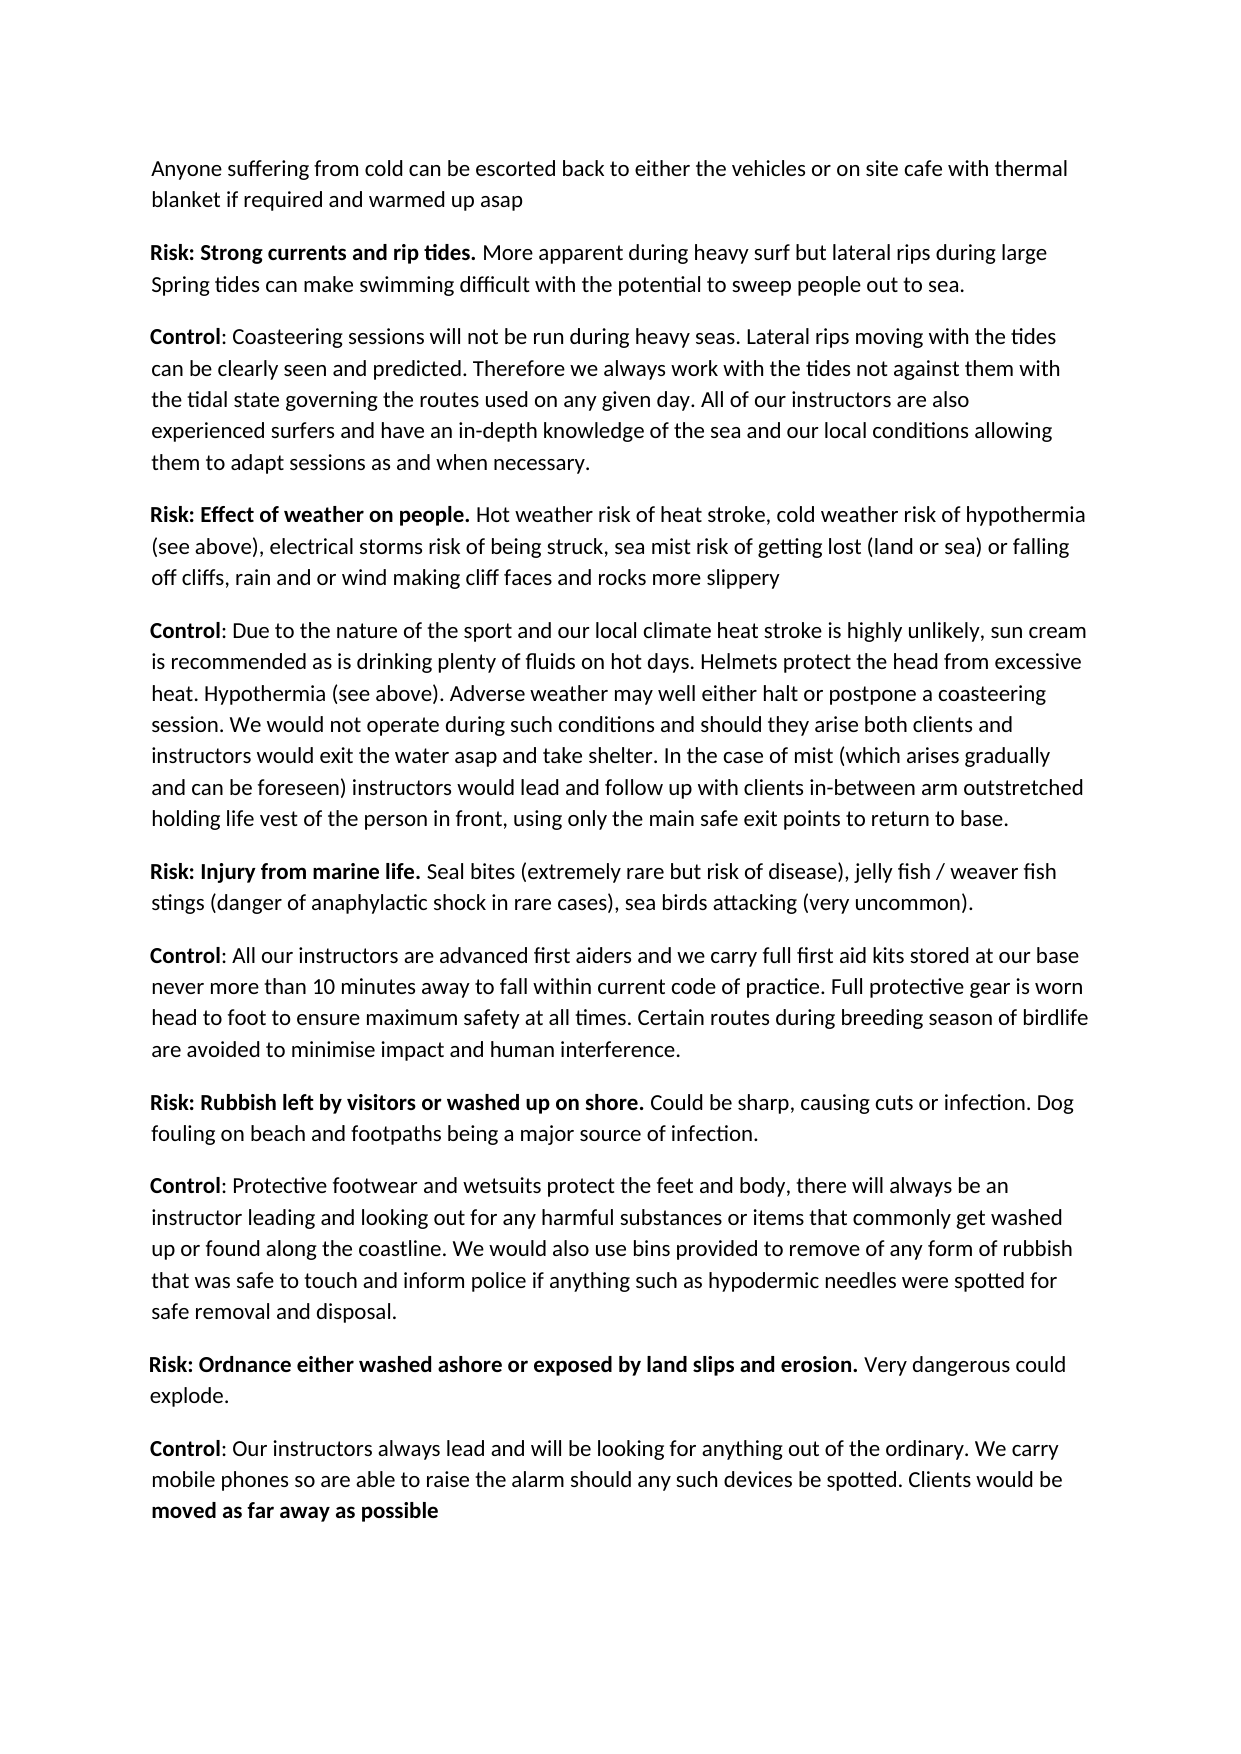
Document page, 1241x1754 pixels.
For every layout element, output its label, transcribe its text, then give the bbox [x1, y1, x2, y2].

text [150, 154, 1090, 214]
text Control: Coasteering sessions will not be run during heavy seas. Lateral rips moving with the tides can be clearly seen and predicted. Therefore we always work with the tides not against them with the tidal state governing the routes used on any given day. All of our instructors are also experienced surfers and have an in-depth knowledge of the sea and our local conditions allowing them to adapt sessions as and when necessary. [150, 322, 1090, 476]
text Control: Our instructors always lead and will be looking for anything out of the ordinary. We carry mobile phones so are able to raise the alarm should any such devices be spotted. Clients would be moved as far away as possible [150, 1434, 1090, 1525]
text Risk: Strong currents and rip tides. More apparent during heavy surf but lateral rips during large Spring tides can make swimming difficult with the potential to sweep people out to sea. [150, 238, 1090, 298]
text Risk: Rubbish left by visitors or washed up on shore. Could be sharp, causing cuts or infection. Dog fouling on beach and footpaths being a major source of infection. [150, 1088, 1090, 1147]
text Control: Protective footwear and wetsuits protect the feet and body, there will always be an instructor leading and looking out for any harmful substances or items that commonly get washed up or found along the coastline. We would also use bins provided to remove of any form of rubbish that was safe to touch and inform police if anything such as hypodermic needles were spotted for safe removal and disposal. [150, 1172, 1090, 1325]
text Risk: Injury from marine life. Seal bites (extremely rare but risk of disease), jelly fish / weaver fish stings (danger of anaphylactic shock in rare cases), sea birds attacking (very uncommon). [150, 857, 1090, 916]
text Control: All our instructors are advanced first aiders and we carry full first aid kits stored at our base never more than 10 minutes away to fall within current code of practice. Full protective gear is worn head to foot to ensure maximum safety at all times. Certain routes during breeding season of birdlife are avoided to minimise impact and human interference. [150, 941, 1090, 1063]
text Control: Due to the nature of the sport and our local climate heat stroke is highly unlikely, sun cream is recommended as is drinking plenty of fluids on hot days. Helmets protect the head from excessive heat. Hypothermia (see above). Adverse weather may well either halt or postpone a coasteering session. We would not operate during such conditions and should they arise both clients and instructors would exit the water asap and take shelter. In the case of mist (which arises gradually and can be foreseen) instructors would lead and follow up with clients in-between arm outstretched holding life vest of the person in front, using only the main safe exit points to return to base. [150, 616, 1090, 832]
text Risk: Ordnance either washed ashore or exposed by land slips and erosion. Very dangerous could explode. [148, 1350, 1090, 1409]
text Risk: Effect of weather on people. Hot weather risk of heat stroke, cold weather risk of hypothermia (see above), electrical storms risk of being struck, sea mist risk of getting lost (land or sea) or falling off cliffs, rain and or wind making cliff faces and rocks more slippery [150, 501, 1090, 591]
